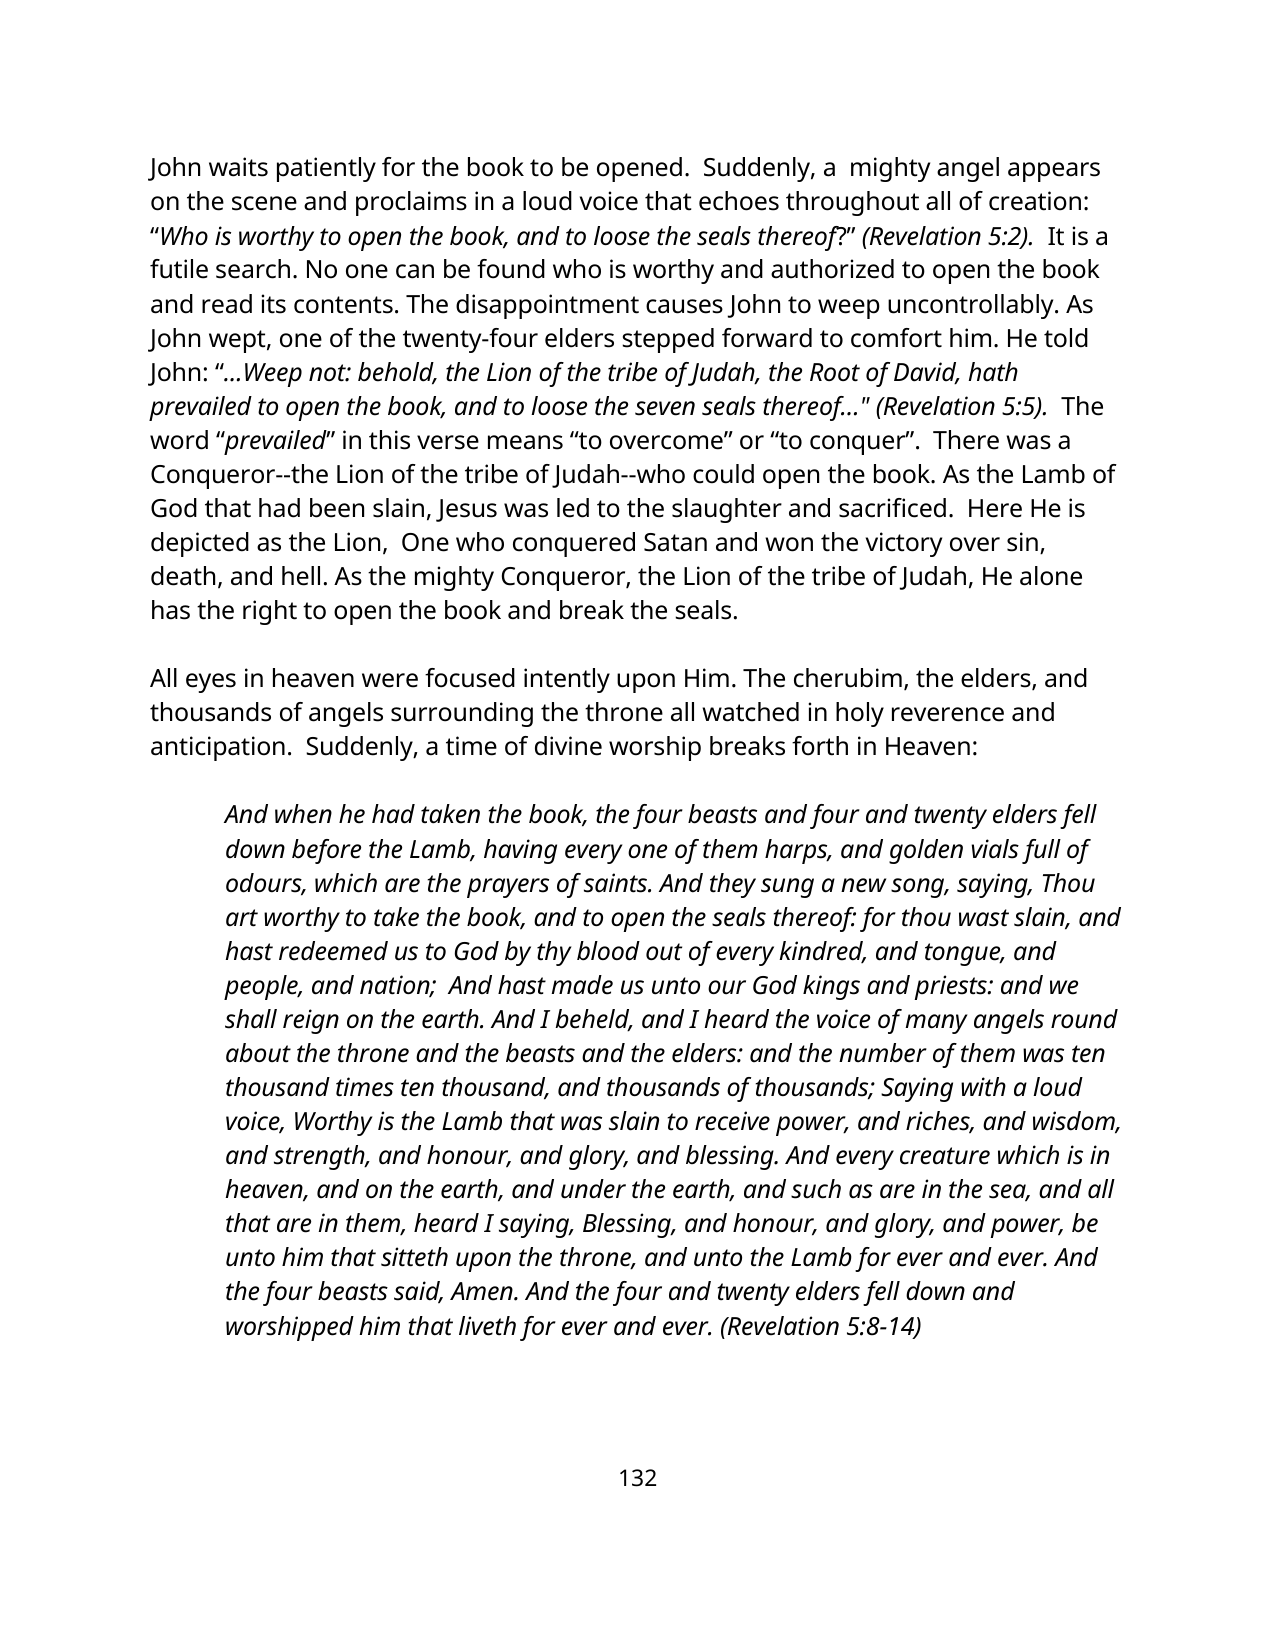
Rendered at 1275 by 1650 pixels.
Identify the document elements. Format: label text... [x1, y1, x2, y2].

text And when he had taken the book, the four beasts and four and twenty elders fell down before the Lamb, having every one of them harps, and golden vials full of odours, which are the prayers of saints. And they sung a new song, saying, Thou art worthy to take the book, and to open the seals thereof: for thou wast slain, and hast redeemed us to God by thy blood out of every kindred, and tongue, and people, and nation; And hast made us unto our God kings and priests: and we shall reign on the earth. And I beheld, and I heard the voice of many angels round about the throne and the beasts and the elders: and the number of them was ten thousand times ten thousand, and thousands of thousands; Saying with a loud voice, Worthy is the Lamb that was slain to receive power, and riches, and wisdom, and strength, and honour, and glory, and blessing. And every creature which is in heaven, and on the earth, and under the earth, and such as are in the sea, and all that are in them, heard I saying, Blessing, and honour, and glory, and power, be unto him that sitteth upon the throne, and unto the Lamb for ever and ever. And the four beasts said, Amen. And the four and twenty elders fell down and worshipped him that liveth for ever and ever. (Revelation 5:8-14) [225, 797, 1125, 1342]
text John waits patiently for the book to be opened. Suddenly, a mighty angel appears on the scene and proclaims in a loud voice that echoes throughout all of creation: “Who is worthy to open the book, and to loose the seals thereof?” (Revelation 5:2). It is a futile search. No one can be found who is worthy and authorized to open the book and read its contents. The disappointment causes John to weep uncontrollably. As John wept, one of the twenty-four elders stepped forward to comfort him. He told John: “...Weep not: behold, the Lion of the tribe of Judah, the Root of David, hath prevailed to open the book, and to loose the seven seals thereof…" (Revelation 5:5). The word “prevailed” in this verse means “to overcome” or “to conquer”. There was a Conqueror--the Lion of the tribe of Judah--who could open the book. As the Lamb of God that had been slain, Jesus was led to the slaughter and sacrificed. Here He is depicted as the Lion, One who conquered Satan and won the victory over sin, death, and hell. As the mighty Conqueror, the Lion of the tribe of Judah, He alone has the right to open the book and break the seals. [150, 150, 1125, 627]
text All eyes in heaven were focused intently upon Him. The cherubim, the elders, and thousands of angels surrounding the throne all watched in holy reverence and anticipation. Suddenly, a time of divine worship breaks forth in Heaven: [150, 661, 1125, 763]
